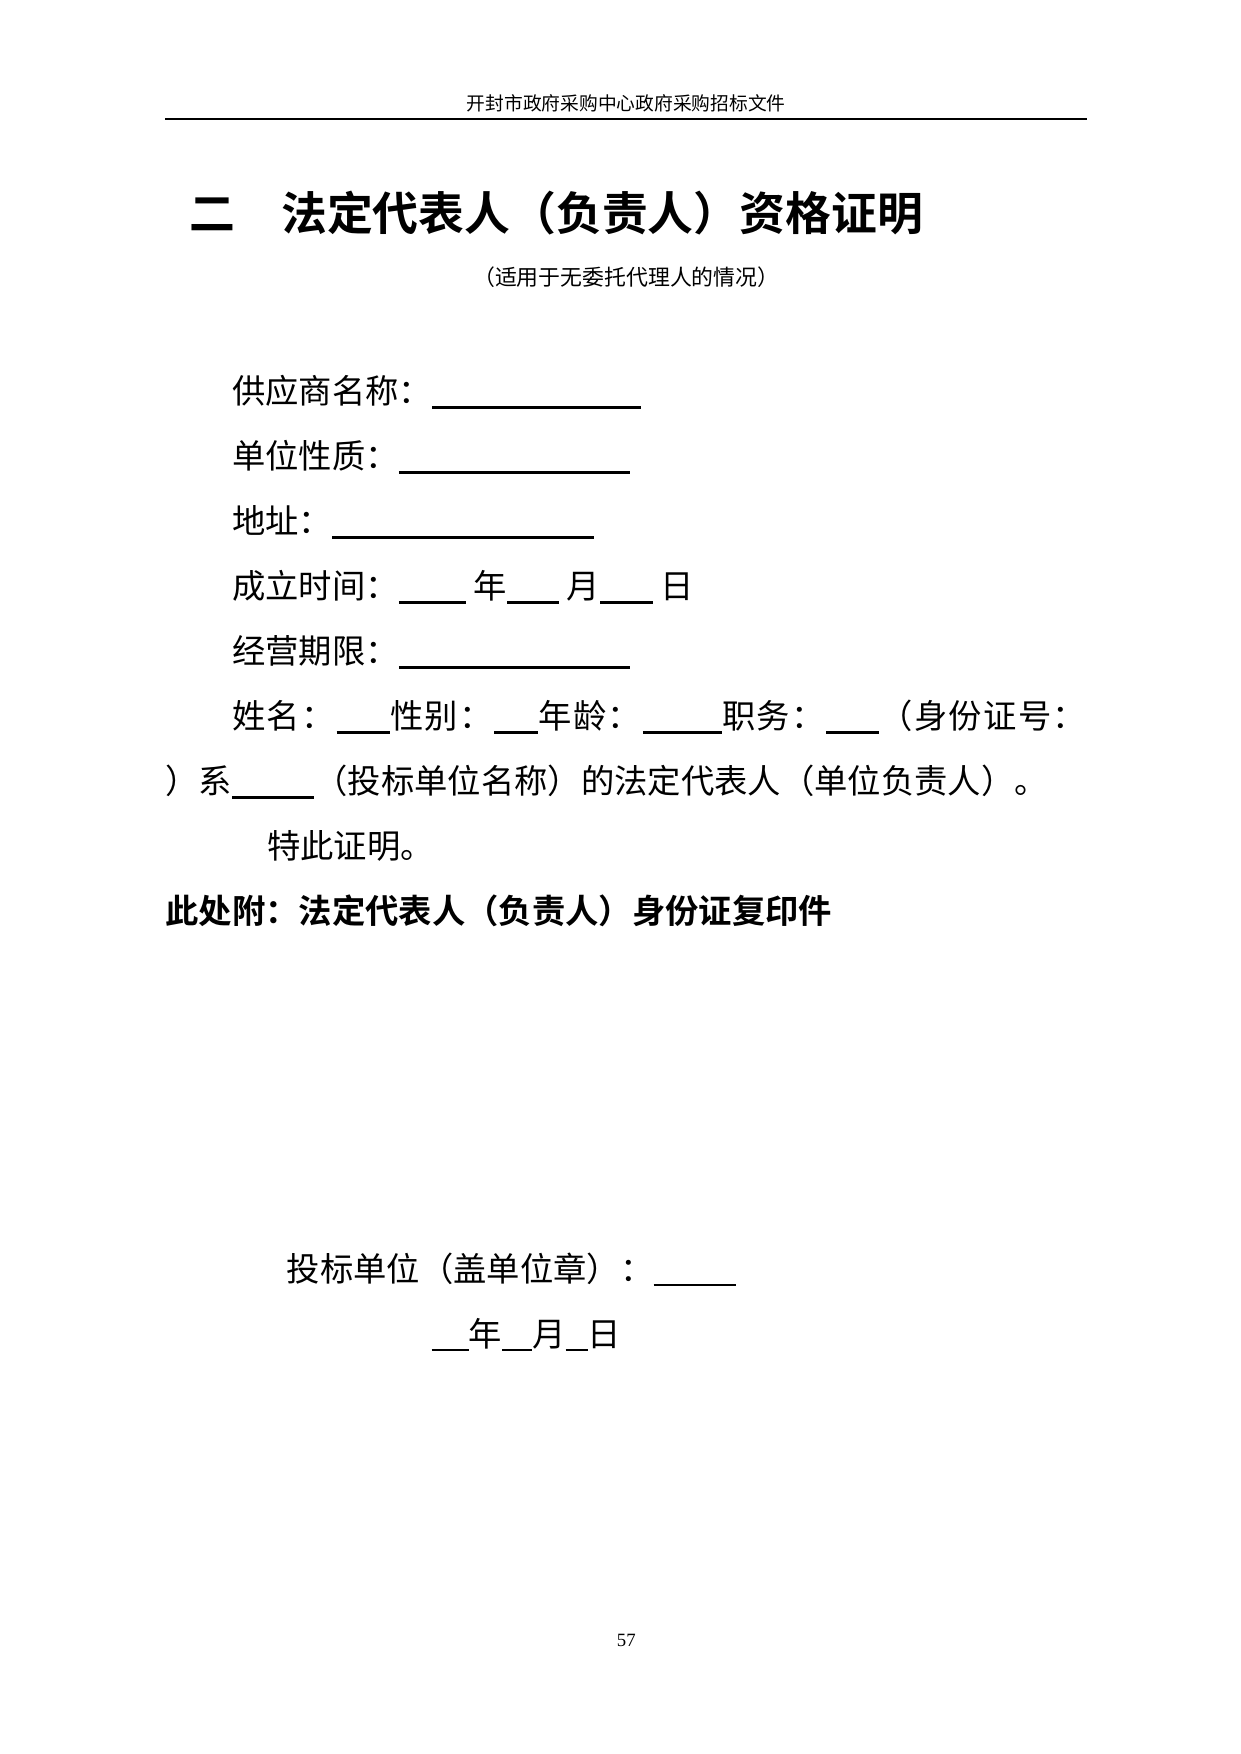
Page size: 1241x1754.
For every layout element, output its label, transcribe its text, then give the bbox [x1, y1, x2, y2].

text 特此证明。 [165, 812, 1087, 877]
text （适用于无委托代理人的情况） [165, 259, 1087, 292]
text 姓名： 性别： 年龄： 职务： （身份证号： ）系 （投标单位名称）的法定代表人（单位负责人）。 [165, 682, 1087, 812]
text 供应商名称： [165, 357, 1087, 422]
text 二 法定代表人（负责人）资格证明 [165, 162, 1087, 259]
text 投标单位（盖单位章）： [165, 1234, 1087, 1299]
text 年 月 日 [165, 1299, 1087, 1364]
text 单位性质： [165, 422, 1087, 487]
text 成立时间： 年 月 日 [165, 552, 1087, 617]
text 地址： [165, 487, 1087, 552]
text 此处附：法定代表人（负责人）身份证复印件 [165, 877, 1087, 942]
text 经营期限： [165, 617, 1087, 682]
